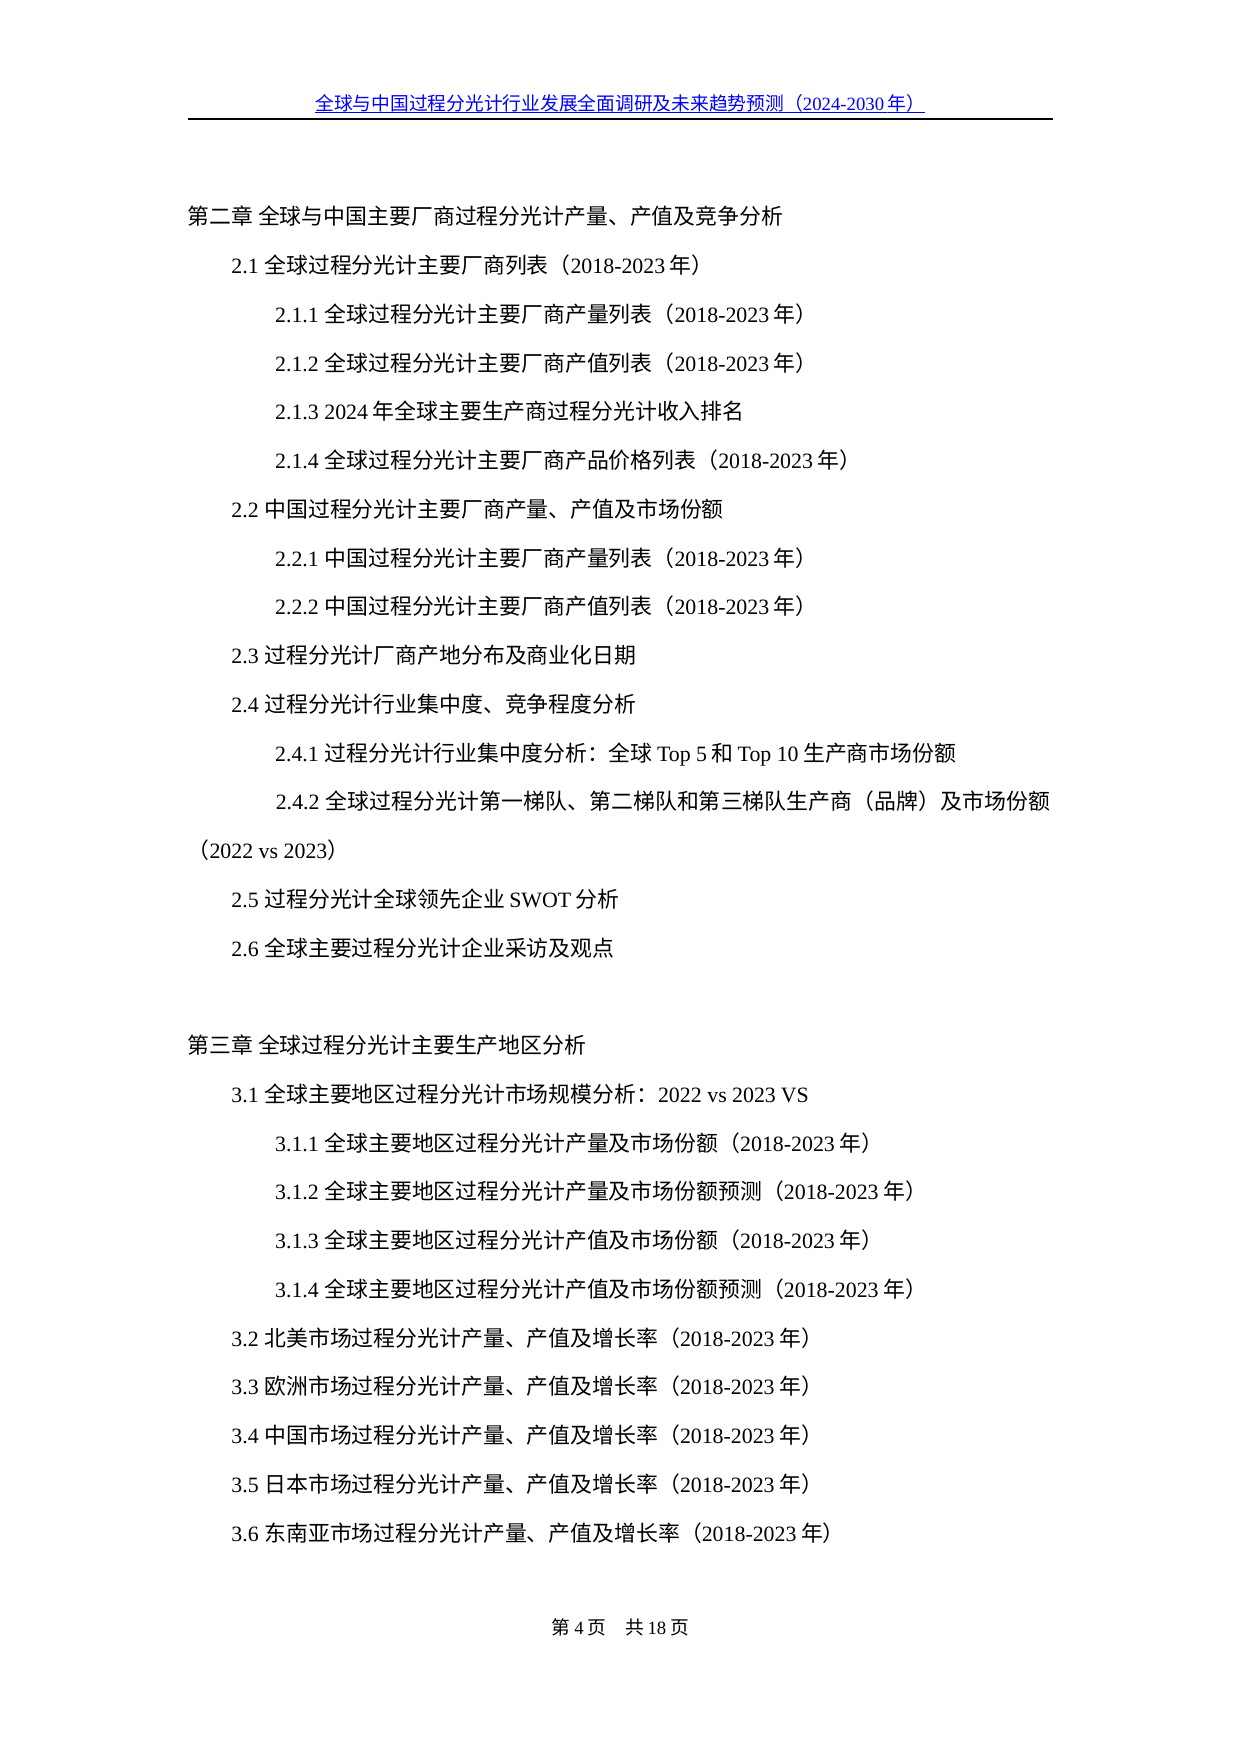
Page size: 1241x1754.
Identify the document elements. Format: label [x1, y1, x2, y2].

text [187, 150, 1053, 1548]
